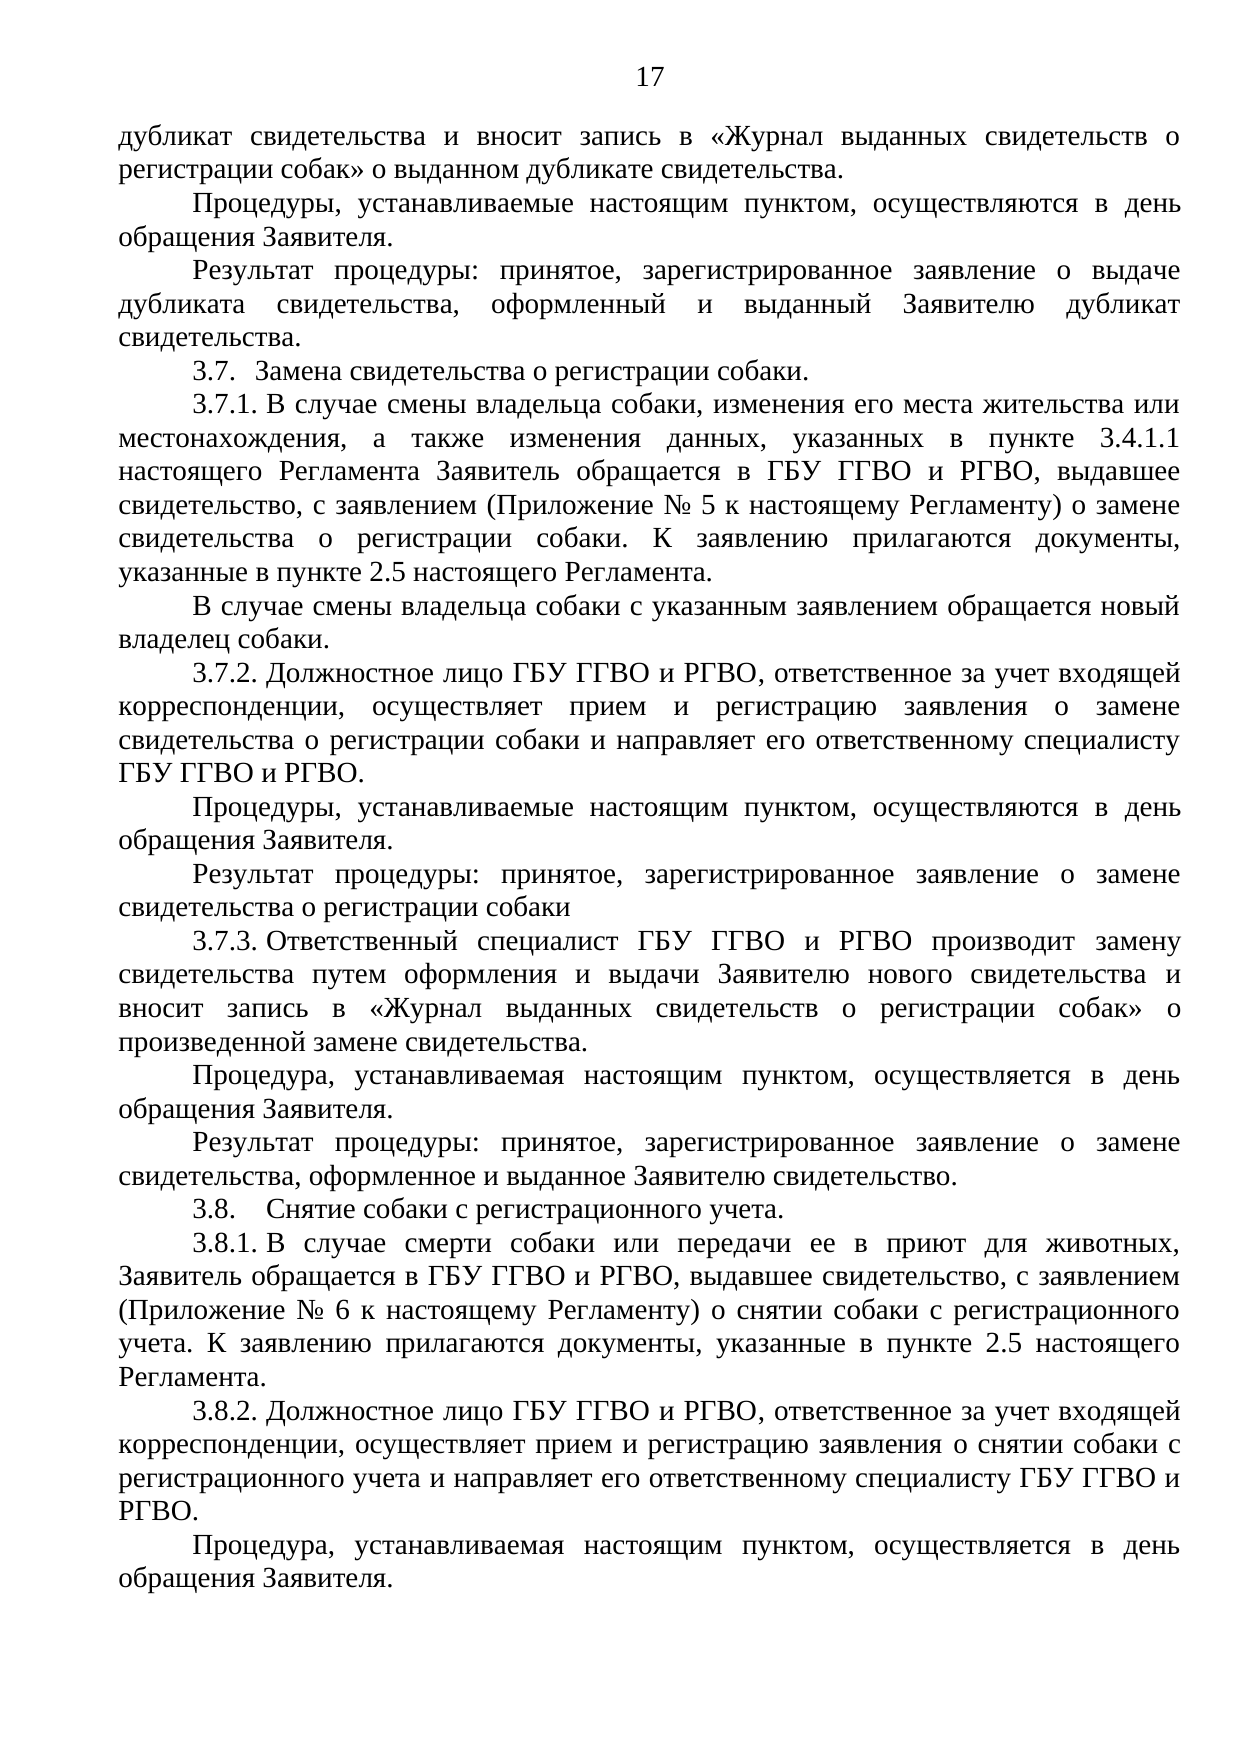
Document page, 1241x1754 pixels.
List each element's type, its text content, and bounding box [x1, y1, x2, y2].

text В случае смены владельца собаки с указанным заявлением обращается новый владелец собаки. [118, 588, 1181, 655]
list Снятие собаки с регистрационного учета. [118, 1191, 1181, 1225]
list Должностное лицо ГБУ ГГВО и РГВО, ответственное за учет входящей корреспонденции, осуществляет прием и регистрацию заявления о замене свидетельства о регистрации собаки и направляет его ответственному специалисту ГБУ ГГВО и РГВО. [118, 655, 1181, 789]
list Процедура, устанавливаемая настоящим пунктом, осуществляется в день обращения Заявителя. [118, 1527, 1181, 1594]
list Ответственный специалист ГБУ ГГВО и РГВО производит замену свидетельства путем оформления и выдачи Заявителю нового свидетельства и вносит запись в «Журнал выданных свидетельств о регистрации собак» о произведенной замене свидетельства. [118, 923, 1181, 1057]
list Результат процедуры: принятое, зарегистрированное заявление о замене свидетельства, оформленное и выданное Заявителю свидетельство. [118, 1124, 1181, 1191]
list Процедуры, устанавливаемые настоящим пунктом, осуществляются в день обращения Заявителя. [118, 789, 1181, 856]
list В случае смены владельца собаки, изменения его места жительства или местонахождения, а также изменения данных, указанных в пункте 3.4.1.1 настоящего Регламента Заявитель обращается в ГБУ ГГВО и РГВО, выдавшее свидетельство, с заявлением (Приложение № 5 к настоящему Регламенту) о замене свидетельства о регистрации собаки. К заявлению прилагаются документы, указанные в пункте 2.5 настоящего Регламента. [118, 386, 1181, 588]
list Процедуры, устанавливаемые настоящим пунктом, осуществляются в день обращения Заявителя. [118, 185, 1181, 252]
list Замена свидетельства о регистрации собаки. [118, 353, 1181, 386]
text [118, 118, 1181, 185]
list Должностное лицо ГБУ ГГВО и РГВО, ответственное за учет входящей корреспонденции, осуществляет прием и регистрацию заявления о снятии собаки с регистрационного учета и направляет его ответственному специалисту ГБУ ГГВО и РГВО. [118, 1393, 1181, 1527]
list В случае смерти собаки или передачи ее в приют для животных, Заявитель обращается в ГБУ ГГВО и РГВО, выдавшее свидетельство, с заявлением (Приложение № 6 к настоящему Регламенту) о снятии собаки с регистрационного учета. К заявлению прилагаются документы, указанные в пункте 2.5 настоящего Регламента. [118, 1225, 1181, 1393]
list Процедура, устанавливаемая настоящим пунктом, осуществляется в день обращения Заявителя. [118, 1057, 1181, 1124]
text Результат процедуры: принятое, зарегистрированное заявление о замене свидетельства о регистрации собаки [118, 856, 1181, 923]
text Результат процедуры: принятое, зарегистрированное заявление о выдаче дубликата свидетельства, оформленный и выданный Заявителю дубликат свидетельства. [118, 252, 1181, 353]
